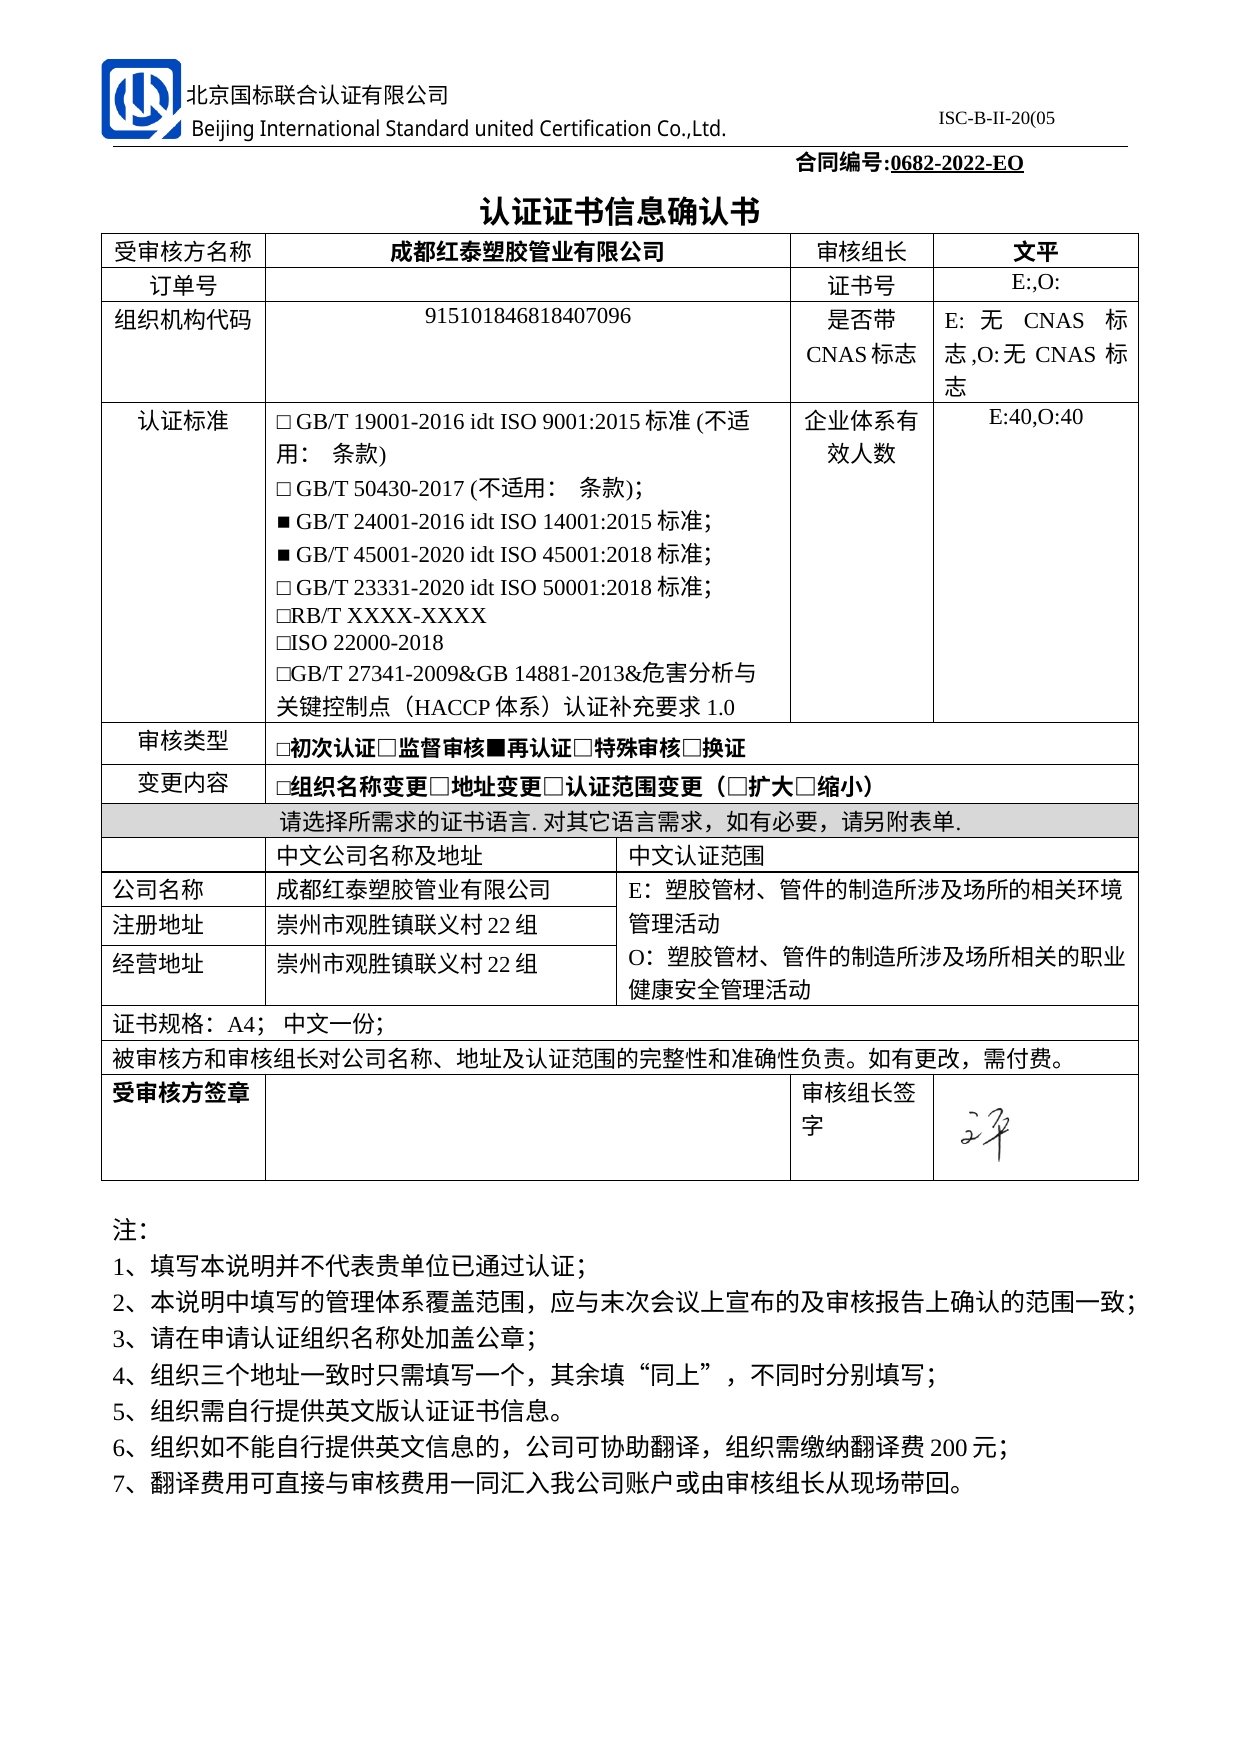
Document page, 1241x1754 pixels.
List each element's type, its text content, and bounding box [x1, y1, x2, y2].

table_cell 变更内容 [102, 765, 265, 803]
table_cell 经营地址 [102, 946, 265, 1005]
text 合同编号:0682-2022-EO [112, 150, 1128, 175]
table_cell E:,O: [934, 268, 1138, 301]
table_header 审核组长 [791, 234, 933, 267]
table_cell 中文认证范围 [617, 838, 1138, 871]
table_cell 中文公司名称及地址 [266, 838, 616, 871]
text 4、组织三个地址一致时只需填写一个，其余填“同上”，不同时分别填写； [112, 1355, 1128, 1391]
table_cell 组织机构代码 [102, 302, 265, 402]
table_cell □ GB/T 19001-2016 idt ISO 9001:2015标准 (不适用： 条款) □ GB/T 50430-2017 (不适用： 条款)； ■ GB/T 24001-2016 idt ISO 14001:2015标准； ■ GB/T 45001-2020 idt ISO 45001:2018标准； □ GB/T 23331-2020 idt ISO 50001:2018标准； □RB/T XXXX-XXXX □ISO 22000-2018 □GB/T 27341-2009&GB 14881-2013&危害分析与关键控制点（HACCP体系）认证补充要求 1.0 [266, 403, 790, 722]
picture [101, 59, 182, 139]
table_header 成都红泰塑胶管业有限公司 [266, 234, 790, 267]
text 2、本说明中填写的管理体系覆盖范围，应与末次会议上宣布的及审核报告上确认的范围一致； [112, 1283, 1128, 1319]
table_cell 915101846818407096 [266, 302, 790, 402]
table_cell 请选择所需求的证书语言. 对其它语言需求，如有必要，请另附表单. [102, 804, 1138, 837]
table_cell 订单号 [102, 268, 265, 301]
table_cell 被审核方和审核组长对公司名称、地址及认证范围的完整性和准确性负责。如有更改，需付费。 [102, 1041, 1138, 1074]
table_cell 证书规格：A4； 中文一份； [102, 1006, 1138, 1039]
table_cell 受审核方签章 [102, 1075, 265, 1180]
table_cell 证书号 [791, 268, 933, 301]
table_cell E:40,O:40 [934, 403, 1138, 722]
table_cell 审核组长签字 [791, 1075, 933, 1180]
text 3、请在申请认证组织名称处加盖公章； [112, 1319, 1128, 1355]
table_cell 崇州市观胜镇联义村22组 [266, 907, 616, 945]
text 注： [112, 1210, 1128, 1246]
table_cell 是否带CNAS标志 [791, 302, 933, 402]
text 6、组织如不能自行提供英文信息的，公司可协助翻译，组织需缴纳翻译费200元； [112, 1428, 1128, 1464]
table_cell [266, 268, 790, 301]
table_cell 成都红泰塑胶管业有限公司 [266, 873, 616, 906]
text 5、组织需自行提供英文版认证证书信息。 [112, 1391, 1128, 1428]
table_cell E：塑胶管材、管件的制造所涉及场所的相关环境管理活动 O：塑胶管材、管件的制造所涉及场所相关的职业健康安全管理活动 [617, 873, 1138, 1005]
table_cell □初次认证□监督审核■再认证□特殊审核□换证 [266, 723, 1138, 764]
table_cell [102, 838, 265, 871]
table_header 受审核方名称 [102, 234, 265, 267]
table_cell 崇州市观胜镇联义村22组 [266, 946, 616, 1005]
picture [960, 1108, 1010, 1162]
text 认证证书信息确认书 [112, 187, 1128, 233]
table_cell 公司名称 [102, 873, 265, 906]
table_cell 企业体系有效人数 [791, 403, 933, 722]
table_cell [266, 1075, 790, 1180]
table_cell 注册地址 [102, 907, 265, 945]
text 1、填写本说明并不代表贵单位已通过认证； [112, 1246, 1128, 1283]
table_cell 审核类型 [102, 723, 265, 764]
table_cell □组织名称变更□地址变更□认证范围变更（□扩大□缩小） [266, 765, 1138, 803]
table_header 文平 [934, 234, 1138, 267]
text 7、翻译费用可直接与审核费用一同汇入我公司账户或由审核组长从现场带回。 [112, 1464, 1128, 1500]
table_cell E:无CNAS标志,O:无CNAS标志 [934, 302, 1138, 402]
table_cell [934, 1075, 1138, 1180]
table_cell 认证标准 [102, 403, 265, 722]
